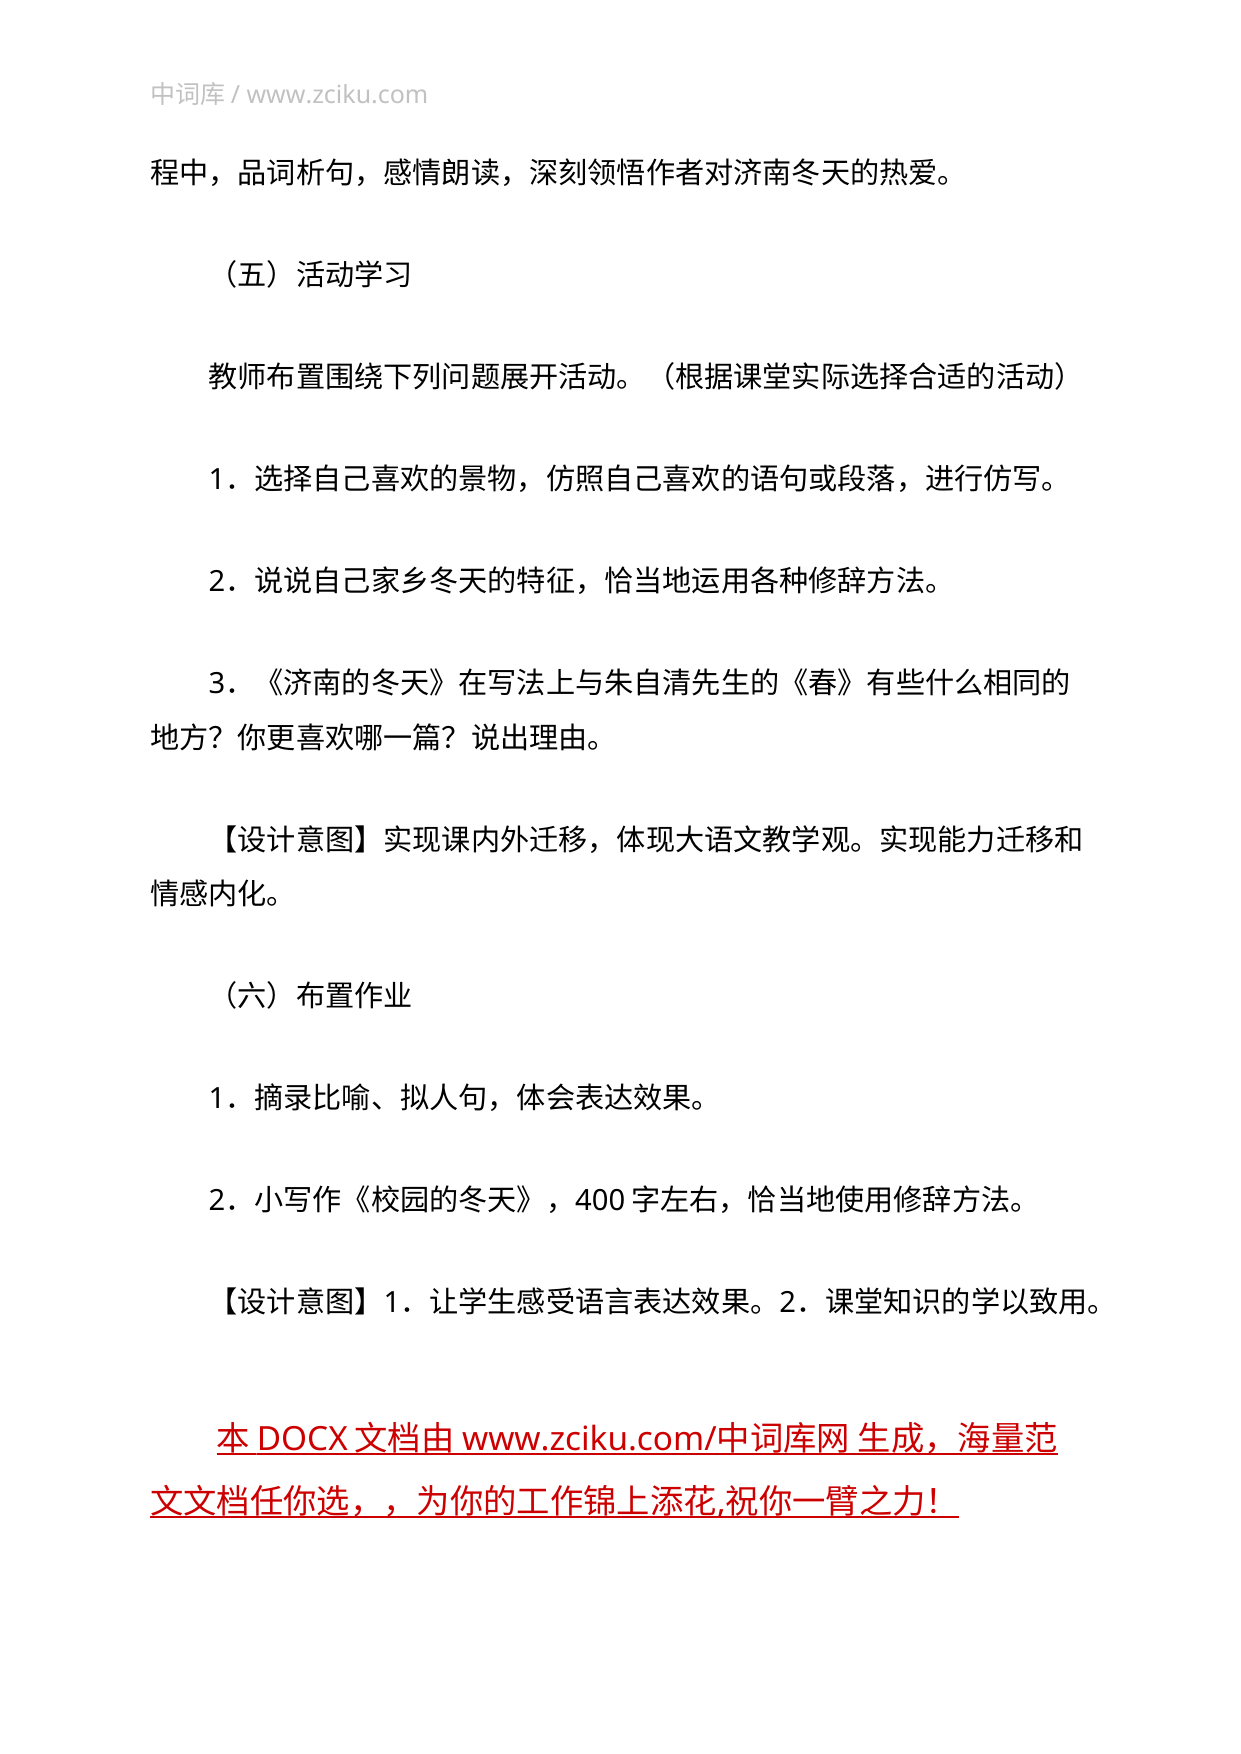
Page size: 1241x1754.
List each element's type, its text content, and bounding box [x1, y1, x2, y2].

text （六）布置作业 [150, 973, 1090, 1015]
text 1．选择自己喜欢的景物，仿照自己喜欢的语句或段落，进行仿写。 [150, 455, 1090, 498]
text 【设计意图】实现课内外迁移，体现大语文教学观。实现能力迁移和情感内化。 [150, 816, 1090, 913]
text 本DOCX文档由 www.zciku.com/中词库网 生成，海量范文文档任你选，，为你的工作锦上添花,祝你一臂之力！ [150, 1412, 1090, 1523]
text （五）活动学习 [150, 252, 1090, 294]
text 2．说说自己家乡冬天的特征，恰当地运用各种修辞方法。 [150, 557, 1090, 600]
text 教师布置围绕下列问题展开活动。（根据课堂实际选择合适的活动） [150, 353, 1090, 396]
text 3．《济南的冬天》在写法上与朱自清先生的《春》有些什么相同的地方？你更喜欢哪一篇？说出理由。 [150, 659, 1090, 757]
text 1．摘录比喻、拟人句，体会表达效果。 [150, 1074, 1090, 1117]
text 2．小写作《校园的冬天》，400字左右，恰当地使用修辞方法。 [150, 1176, 1090, 1219]
text 【设计意图】1．让学生感受语言表达效果。2．课堂知识的学以致用。 [150, 1278, 1090, 1321]
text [150, 150, 1090, 192]
